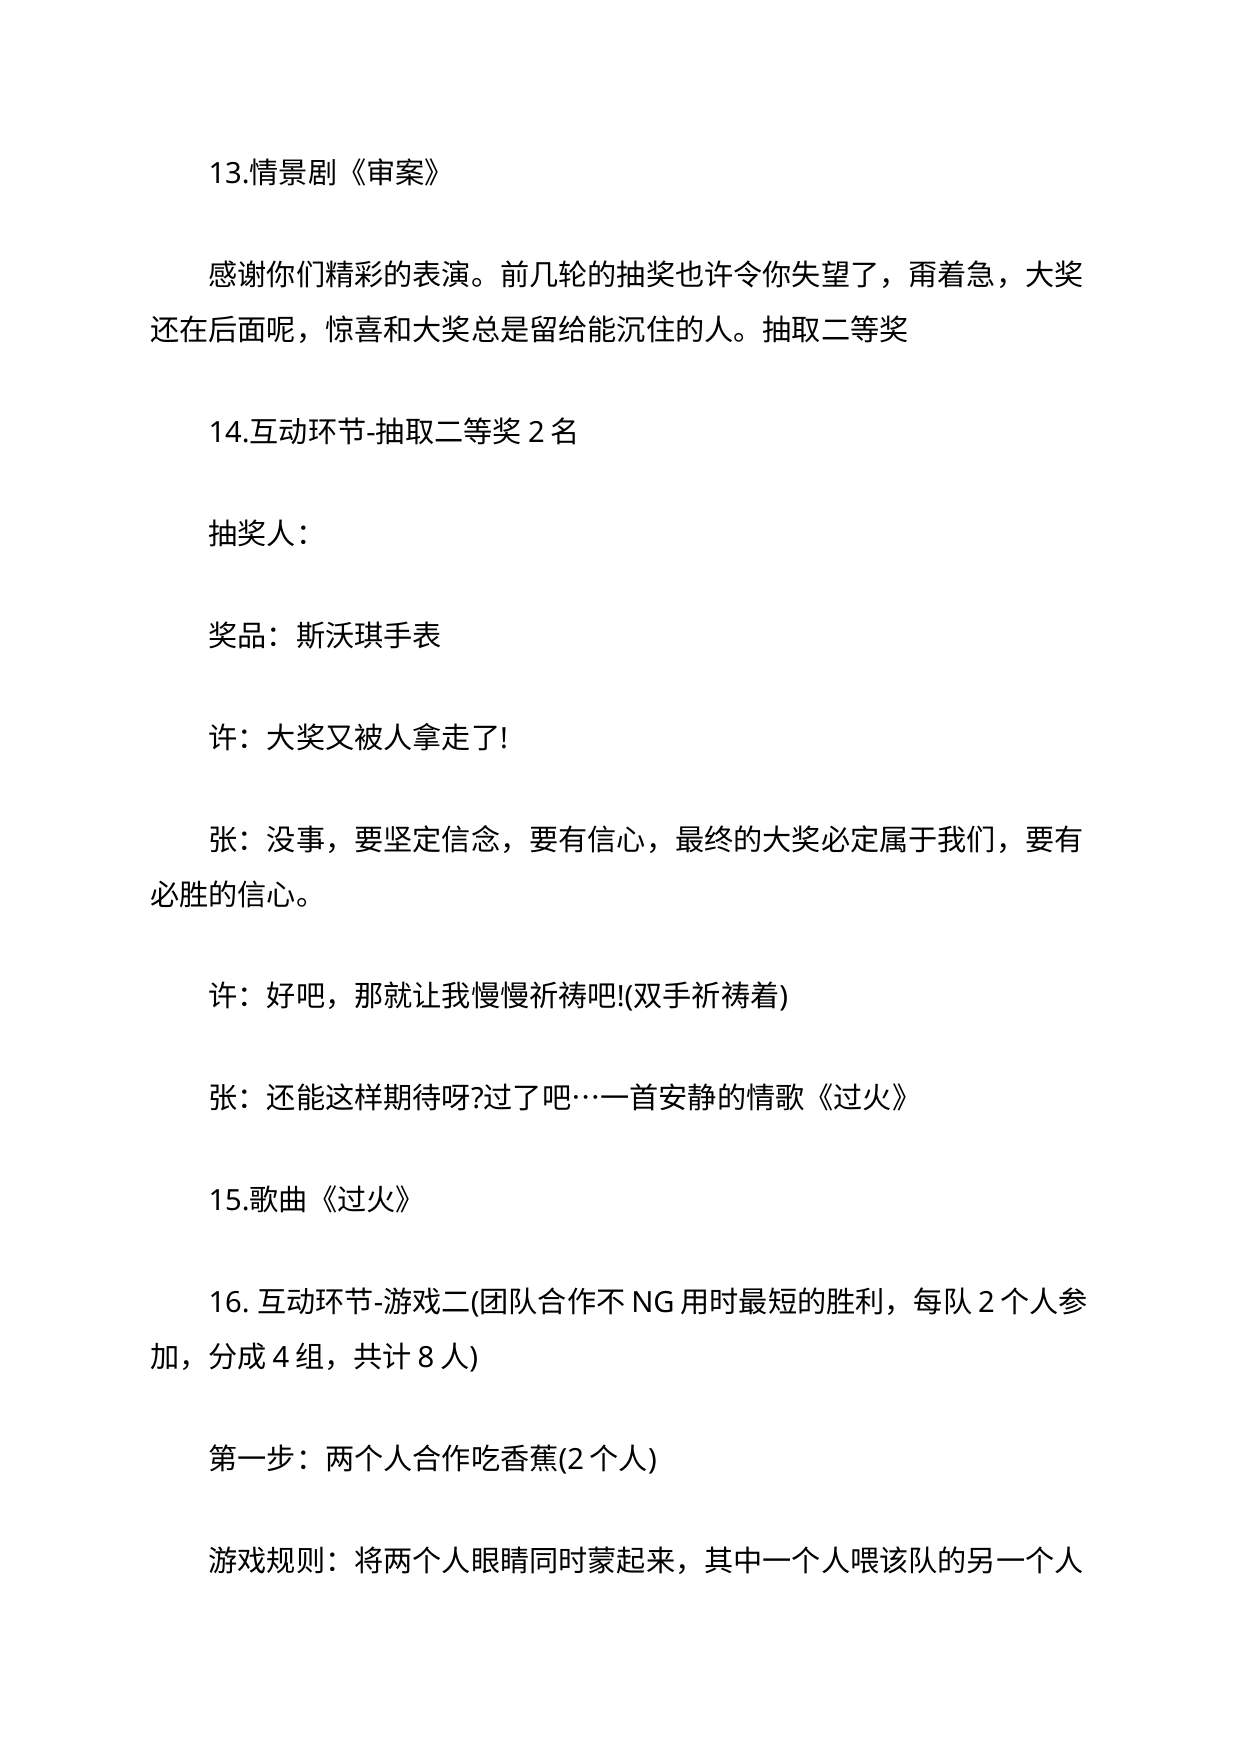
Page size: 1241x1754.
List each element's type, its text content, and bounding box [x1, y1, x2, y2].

text 14.互动环节-抽取二等奖 2名 [150, 409, 1090, 451]
text 15.歌曲《过火》 [150, 1177, 1090, 1219]
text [150, 1538, 1090, 1580]
text 许：大奖又被人拿走了! [150, 714, 1090, 757]
text 张：还能这样期待呀?过了吧…一首安静的情歌《过火》 [150, 1075, 1090, 1117]
text 抽奖人： [150, 511, 1090, 553]
text 16. 互动环节-游戏二(团队合作不NG用时最短的胜利，每队2个人参加，分成4组，共计8人) [150, 1279, 1090, 1376]
text 第一步：两个人合作吃香蕉(2个人) [150, 1436, 1090, 1478]
text 13.情景剧《审案》 [150, 150, 1090, 192]
text 奖品：斯沃琪手表 [150, 612, 1090, 655]
text 张：没事，要坚定信念，要有信心，最终的大奖必定属于我们，要有必胜的信心。 [150, 816, 1090, 913]
text 许：好吧，那就让我慢慢祈祷吧!(双手祈祷着) [150, 973, 1090, 1015]
text 感谢你们精彩的表演。前几轮的抽奖也许令你失望了，甭着急，大奖还在后面呢，惊喜和大奖总是留给能沉住的人。抽取二等奖 [150, 252, 1090, 349]
